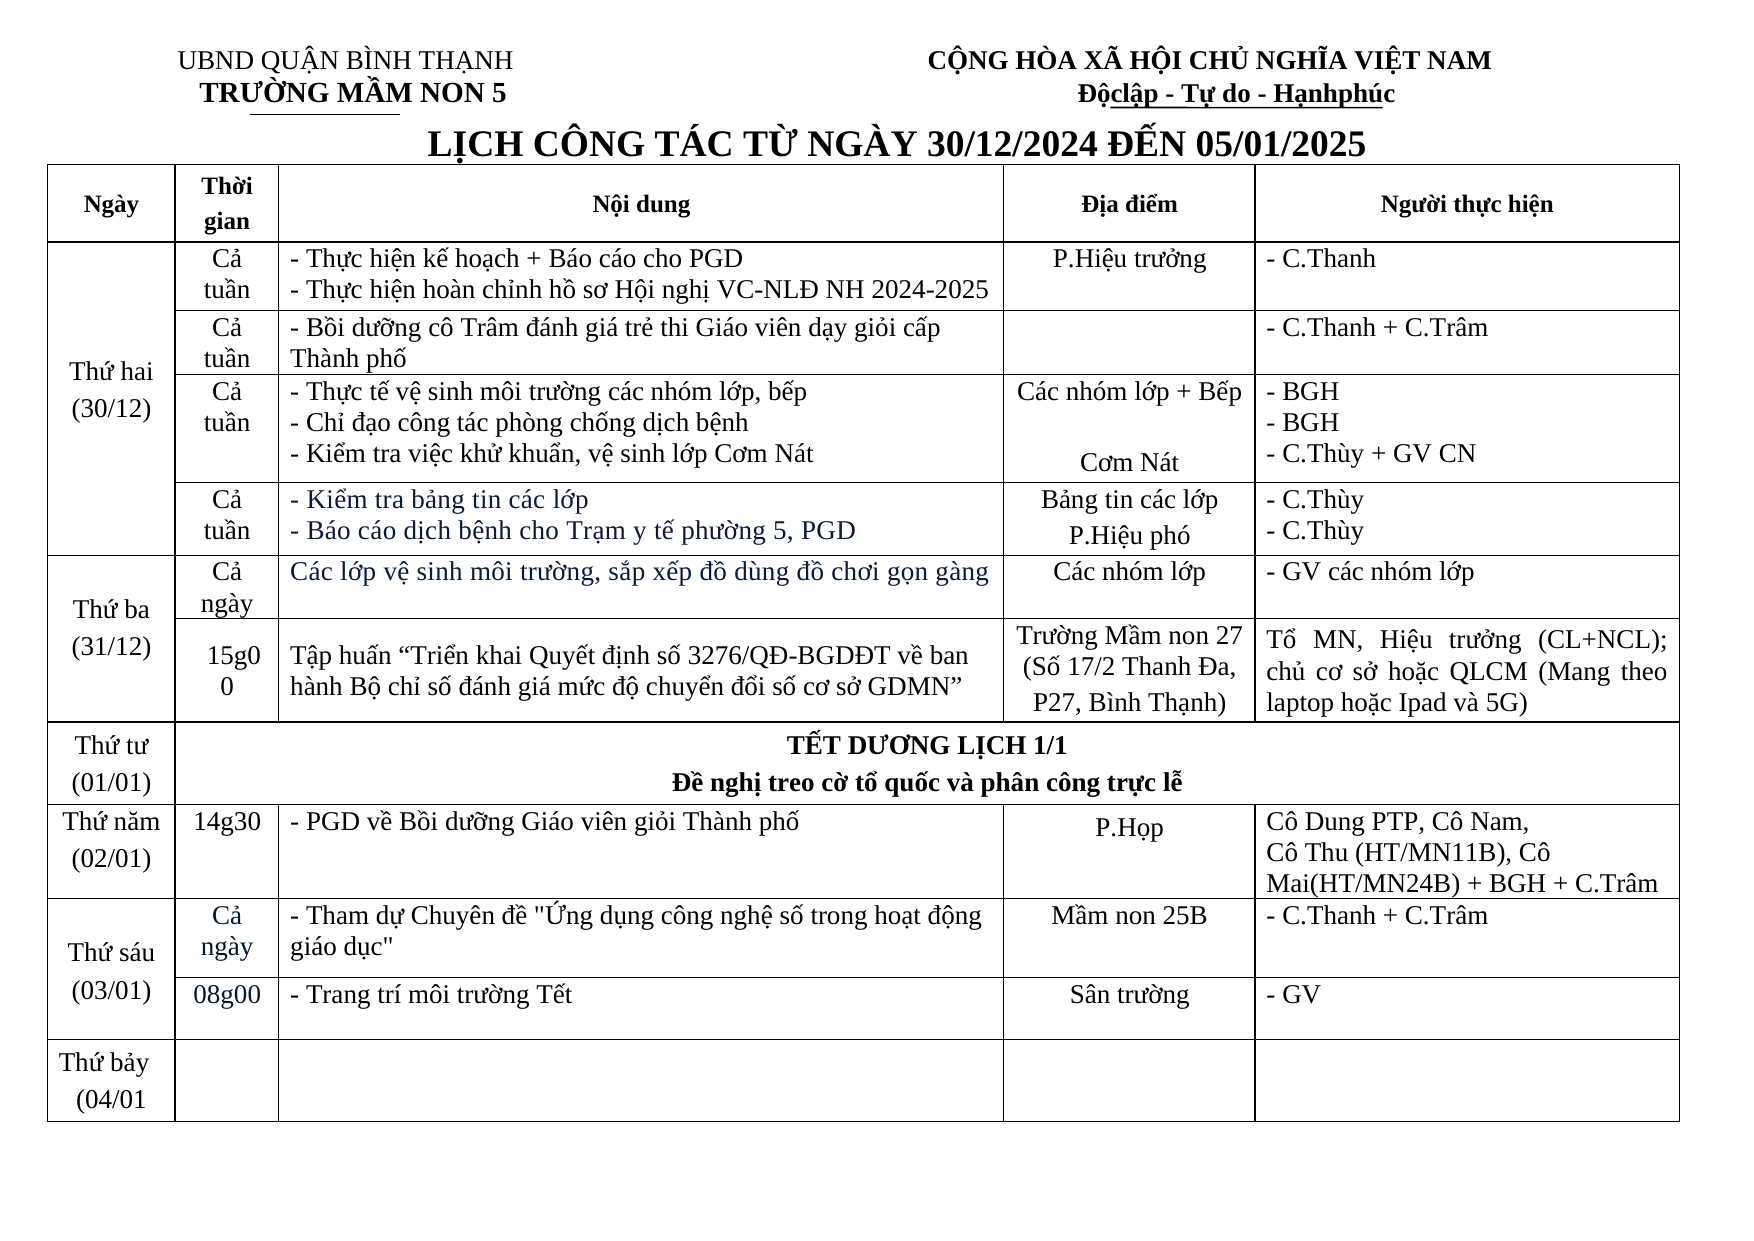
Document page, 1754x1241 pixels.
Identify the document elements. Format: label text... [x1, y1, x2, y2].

table_cell Thứ bảy (04/01 [48, 1040, 174, 1121]
table_cell Các lớp vệ sinh môi trường, sắp xếp đồ dùng đồ chơi gọn gàng [279, 556, 1003, 618]
table_cell Mầm non 25B [1004, 899, 1254, 977]
table_cell 14g30 [176, 805, 278, 898]
table_cell - PGD về Bồi dưỡng Giáo viên giỏi Thành phố [279, 805, 1003, 898]
table_cell Thứ tư (01/01) [48, 723, 174, 803]
table_cell [1256, 1040, 1679, 1121]
text UBND QUẬN BÌNH THẠNH CỘNG HÒA XÃ HỘI CHỦ NGHĨA VIỆT NAM [177, 44, 1638, 76]
table_cell [1004, 311, 1254, 374]
table_cell - Bồi dưỡng cô Trâm đánh giá trẻ thi Giáo viên dạy giỏi cấp Thành phố [279, 311, 1003, 374]
table_cell P.Họp [1004, 805, 1254, 898]
table_header Ngày [48, 165, 174, 241]
table_cell - Thực hiện kế hoạch + Báo cáo cho PGD - Thực hiện hoàn chỉnh hồ sơ Hội nghị VC-NLĐ NH 2024-2025 [279, 243, 1003, 310]
table_cell TẾT DƯƠNG LỊCH 1/1 Đề nghị treo cờ tổ quốc và phân công trực lễ [176, 723, 1679, 803]
table_cell Trường Mầm non 27 (Số 17/2 Thanh Đa, P27, Bình Thạnh) [1004, 619, 1254, 721]
table_cell Cả ngày [176, 899, 278, 977]
table_cell - Thực tế vệ sinh môi trường các nhóm lớp, bếp - Chỉ đạo công tác phòng chống dịch bệnh - Kiểm tra việc khử khuẩn, vệ sinh lớp Cơm Nát [279, 375, 1003, 482]
table_cell Cả tuần [176, 483, 278, 554]
table_cell - C.Thanh + C.Trâm [1256, 899, 1679, 977]
table_cell Các nhóm lớp + Bếp Cơm Nát [1004, 375, 1254, 482]
table_header Người thực hiện [1256, 165, 1679, 241]
table_cell 08g00 [176, 978, 278, 1039]
table_cell Cả tuần [176, 375, 278, 482]
text TRƯỜNG MẦM NON 5 Độclập - Tự do - Hạnhphúc [177, 76, 1636, 109]
table_cell Thứ sáu (03/01) [48, 899, 174, 1039]
table_cell Thứ năm (02/01) [48, 805, 174, 898]
table_header Nội dung [279, 165, 1003, 241]
table_cell - C.Thùy - C.Thùy [1256, 483, 1679, 554]
table_cell [279, 1040, 1003, 1121]
table_cell Cả tuần [176, 311, 278, 374]
table_cell P.Hiệu trưởng [1004, 243, 1254, 310]
table_cell Thứ ba (31/12) [48, 556, 174, 721]
table_cell Cô Dung PTP, Cô Nam, Cô Thu (HT/MN11B), Cô Mai(HT/MN24B) + BGH + C.Trâm [1256, 805, 1679, 898]
table_header Địa điểm [1004, 165, 1254, 241]
table_cell - C.Thanh [1256, 243, 1679, 310]
table_cell - BGH - BGH - C.Thùy + GV CN [1256, 375, 1679, 482]
table_cell - Tham dự Chuyên đề "Ứng dụng công nghệ số trong hoạt động giáo dục" [279, 899, 1003, 977]
table_header Thời gian [176, 165, 278, 241]
table_cell - GV các nhóm lớp [1256, 556, 1679, 618]
table_cell Tổ MN, Hiệu trưởng (CL+NCL); chủ cơ sở hoặc QLCM (Mang theo laptop hoặc Ipad và 5G) [1256, 619, 1679, 721]
table_cell Cả ngày [176, 556, 278, 618]
table_cell - GV [1256, 978, 1679, 1039]
table_cell 15g00 [176, 619, 278, 721]
text LỊCH CÔNG TÁC TỪ NGÀY 30/12/2024 ĐẾN 05/01/2025 [158, 121, 1636, 164]
table_cell Cả tuần [176, 243, 278, 310]
table_cell Thứ hai (30/12) [48, 243, 174, 554]
table_cell Tập huấn “Triển khai Quyết định số 3276/QĐ-BGDĐT về ban hành Bộ chỉ số đánh giá mức độ chuyển đổi số cơ sở GDMN” [279, 619, 1003, 721]
table_cell [1004, 1040, 1254, 1121]
table_cell Các nhóm lớp [1004, 556, 1254, 618]
table_cell [176, 1040, 278, 1121]
table_cell - Trang trí môi trường Tết [279, 978, 1003, 1039]
table_cell - Kiểm tra bảng tin các lớp - Báo cáo dịch bệnh cho Trạm y tế phường 5, PGD [279, 483, 1003, 554]
table_cell Bảng tin các lớp P.Hiệu phó [1004, 483, 1254, 554]
table_cell - C.Thanh + C.Trâm [1256, 311, 1679, 374]
table_cell Sân trường [1004, 978, 1254, 1039]
